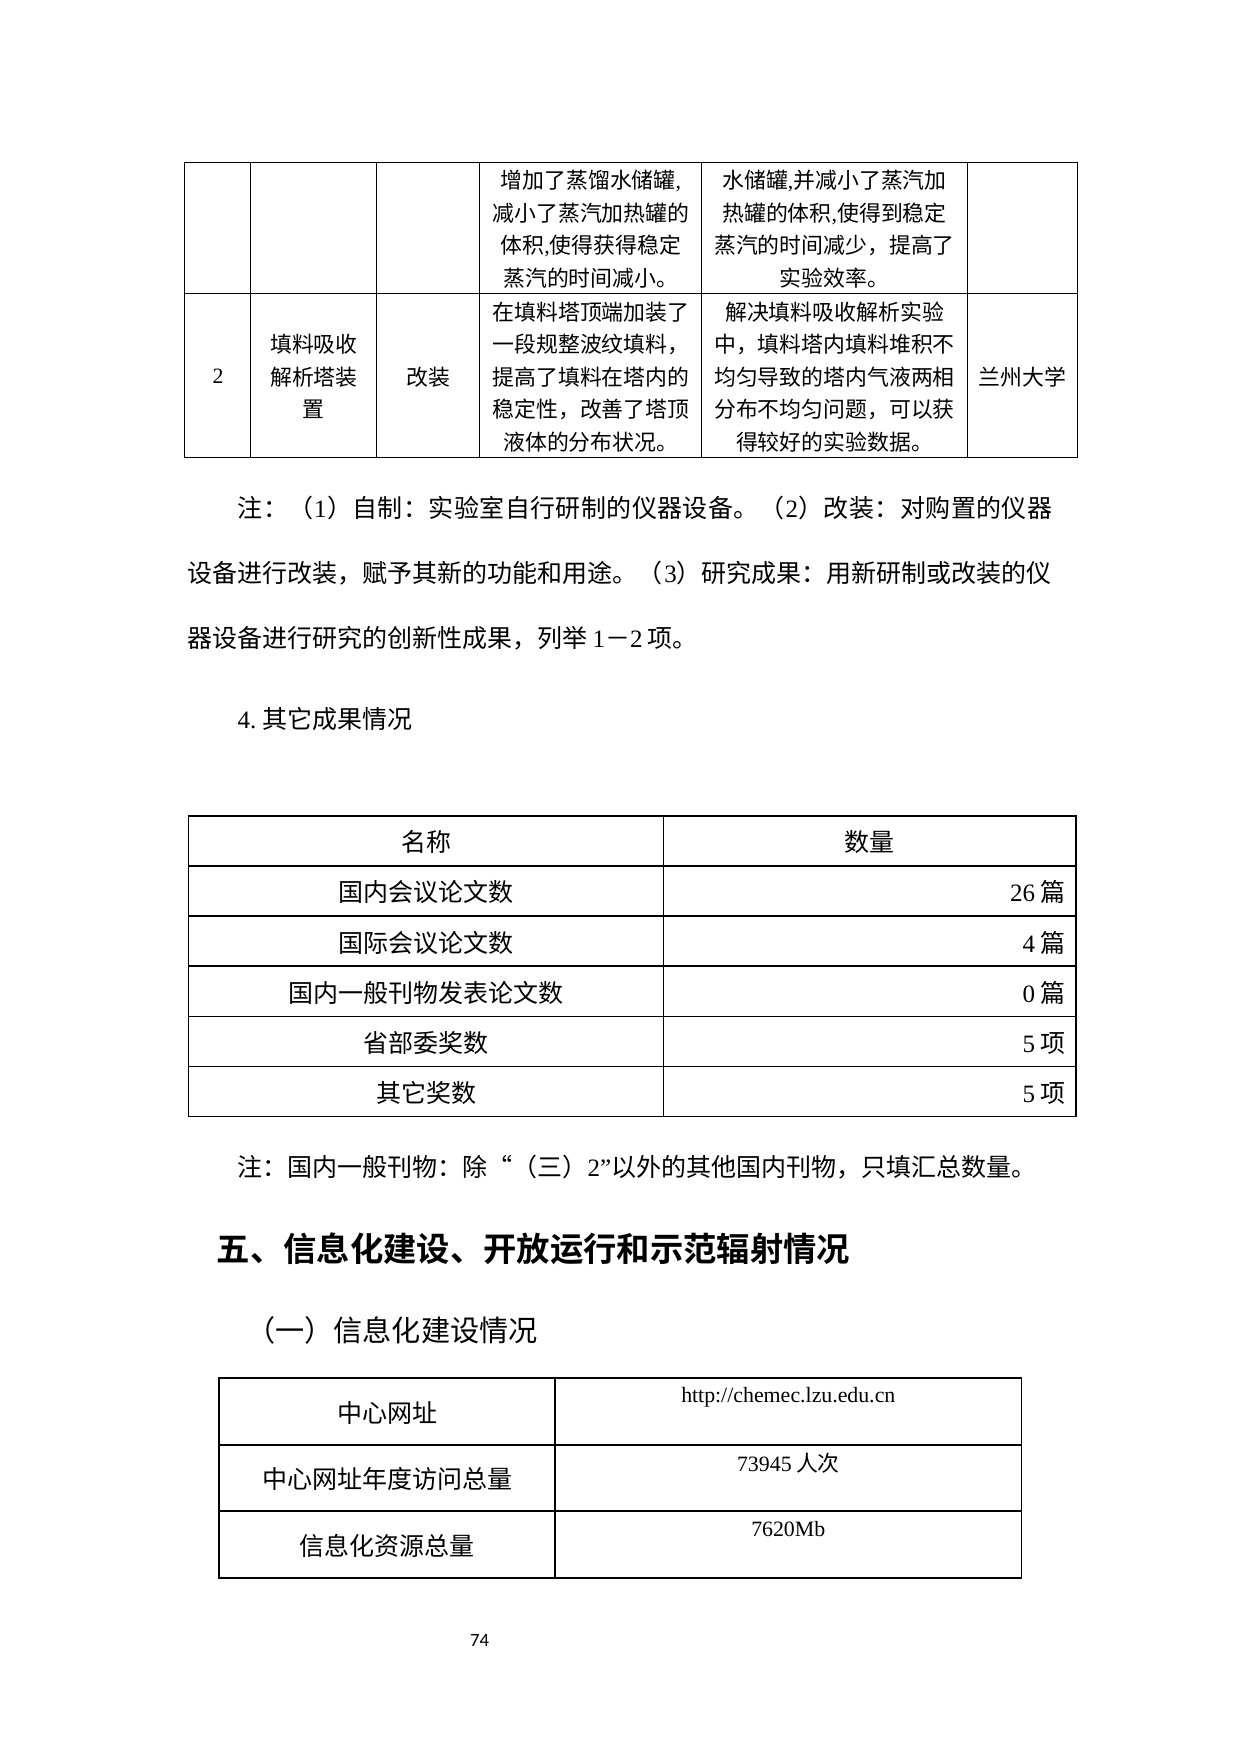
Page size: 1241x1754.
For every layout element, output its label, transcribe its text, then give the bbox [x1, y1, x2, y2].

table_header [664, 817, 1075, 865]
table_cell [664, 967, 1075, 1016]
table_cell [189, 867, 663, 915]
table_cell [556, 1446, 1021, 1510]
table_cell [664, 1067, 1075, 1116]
text 注：国内一般刊物：除“（三）2”以外的其他国内刊物，只填汇总数量。 [187, 1133, 1053, 1198]
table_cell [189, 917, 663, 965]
text （一）信息化建设情况 [187, 1296, 1053, 1361]
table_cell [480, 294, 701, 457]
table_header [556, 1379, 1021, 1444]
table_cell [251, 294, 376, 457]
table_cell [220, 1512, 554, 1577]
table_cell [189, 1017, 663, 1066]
text 五、信息化建设、开放运行和示范辐射情况 [187, 1215, 1053, 1280]
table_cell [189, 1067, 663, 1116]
text 注：（1）自制：实验室自行研制的仪器设备。（2）改装：对购置的仪器设备进行改装，赋予其新的功能和用途。（3）研究成果：用新研制或改装的仪器设备进行研究的创新性成果，列举1－2项。 [187, 474, 1053, 669]
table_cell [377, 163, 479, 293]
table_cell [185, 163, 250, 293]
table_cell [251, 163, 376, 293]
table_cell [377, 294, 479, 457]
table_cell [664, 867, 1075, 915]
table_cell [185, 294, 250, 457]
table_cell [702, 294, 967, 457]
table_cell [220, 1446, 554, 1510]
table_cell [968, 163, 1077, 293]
list 其它成果情况 [187, 685, 1053, 750]
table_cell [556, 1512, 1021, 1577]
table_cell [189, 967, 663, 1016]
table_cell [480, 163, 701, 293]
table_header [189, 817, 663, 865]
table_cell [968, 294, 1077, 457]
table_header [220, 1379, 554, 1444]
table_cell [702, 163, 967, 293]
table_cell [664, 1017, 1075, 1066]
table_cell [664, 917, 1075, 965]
